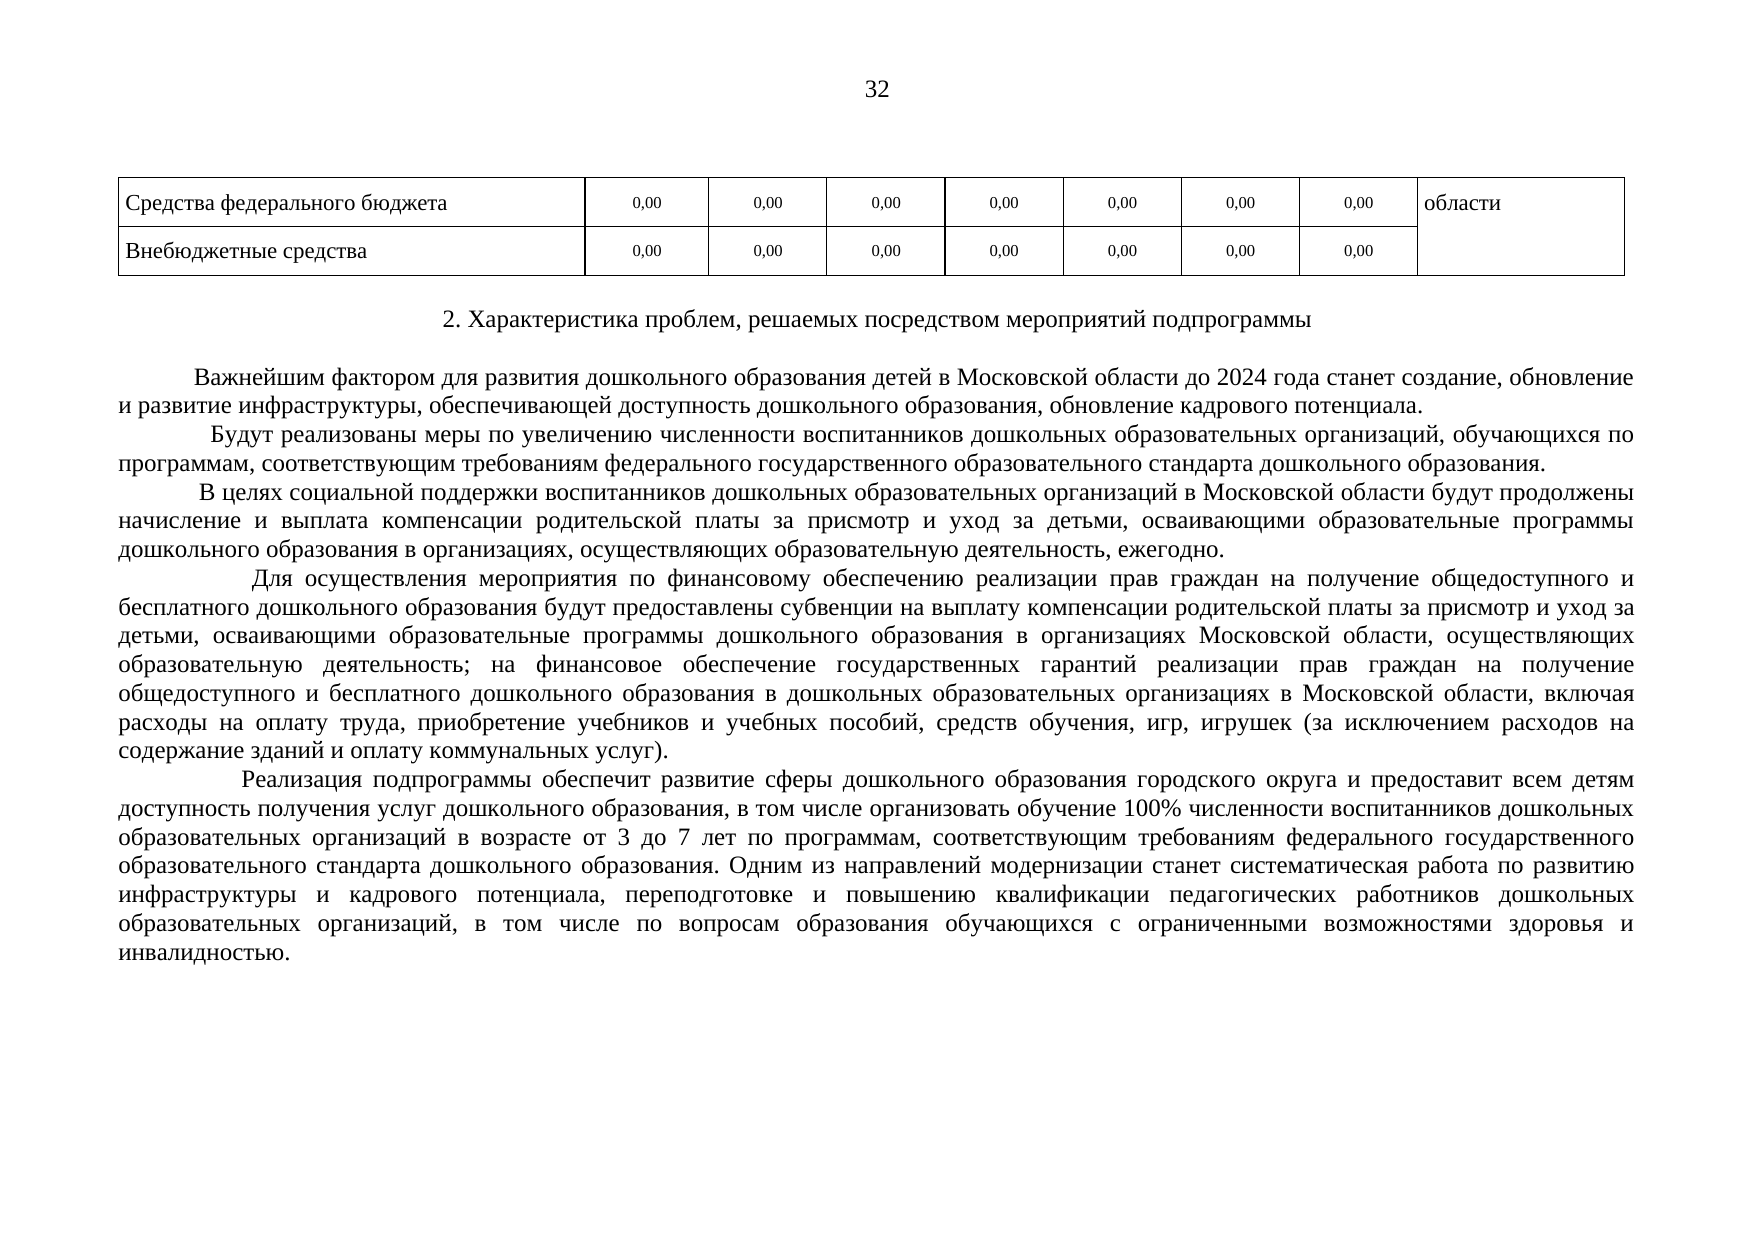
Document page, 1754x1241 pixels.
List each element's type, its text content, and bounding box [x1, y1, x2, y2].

table_cell 0,00 [827, 227, 944, 274]
text Будут реализованы меры по увеличению численности воспитанников дошкольных образовательных организаций, обучающихся по программам, соответствующим требованиям федерального государственного образовательного стандарта дошкольного образования. [118, 419, 1636, 477]
table_cell Средства федерального бюджета [119, 178, 584, 226]
text Для осуществления мероприятия по финансовому обеспечению реализации прав граждан на получение общедоступного и бесплатного дошкольного образования будут предоставлены субвенции на выплату компенсации родительской платы за присмотр и уход за детьми, осваивающими образовательные программы дошкольного образования в организациях Московской области, осуществляющих образовательную деятельность; на финансовое обеспечение государственных гарантий реализации прав граждан на получение общедоступного и бесплатного дошкольного образования в дошкольных образовательных организациях в Московской области, включая расходы на оплату труда, приобретение учебников и учебных пособий, средств обучения, игр, игрушек (за исключением расходов на содержание зданий и оплату коммунальных услуг). [118, 563, 1636, 764]
text Важнейшим фактором для развития дошкольного образования детей в Московской области до 2024 года станет создание, обновление и развитие инфраструктуры, обеспечивающей доступность дошкольного образования, обновление кадрового потенциала. [118, 362, 1636, 419]
table_cell 0,00 [1182, 178, 1299, 226]
table_cell 0,00 [1064, 178, 1181, 226]
text В целях социальной поддержки воспитанников дошкольных образовательных организаций в Московской области будут продолжены начисление и выплата компенсации родительской платы за присмотр и уход за детьми, осваивающими образовательные программы дошкольного образования в организациях, осуществляющих образовательную деятельность, ежегодно. [118, 477, 1636, 563]
table_cell 0,00 [709, 227, 826, 274]
text 2. Характеристика проблем, решаемых посредством мероприятий подпрограммы [118, 304, 1636, 333]
table_cell 0,00 [1182, 227, 1299, 274]
text Реализация подпрограммы обеспечит развитие сферы дошкольного образования городского округа и предоставит всем детям доступность получения услуг дошкольного образования, в том числе организовать обучение 100% численности воспитанников дошкольных образовательных организаций в возрасте от 3 до 7 лет по программам, соответствующим требованиям федерального государственного образовательного стандарта дошкольного образования. Одним из направлений модернизации станет систематическая работа по развитию инфраструктуры и кадрового потенциала, переподготовке и повышению квалификации педагогических работников дошкольных образовательных организаций, в том числе по вопросам образования обучающихся с ограниченными возможностями здоровья и инвалидностью. [118, 764, 1636, 966]
table_cell 0,00 [946, 178, 1063, 226]
table_cell Внебюджетные средства [119, 227, 584, 274]
table_cell 0,00 [586, 178, 708, 226]
table_cell 0,00 [1300, 227, 1417, 274]
table_cell 0,00 [586, 227, 708, 274]
table_cell 0,00 [946, 227, 1063, 274]
table_cell 0,00 [827, 178, 944, 226]
table_cell 0,00 [1300, 178, 1417, 226]
table_cell 0,00 [709, 178, 826, 226]
table_cell 0,00 [1064, 227, 1181, 274]
